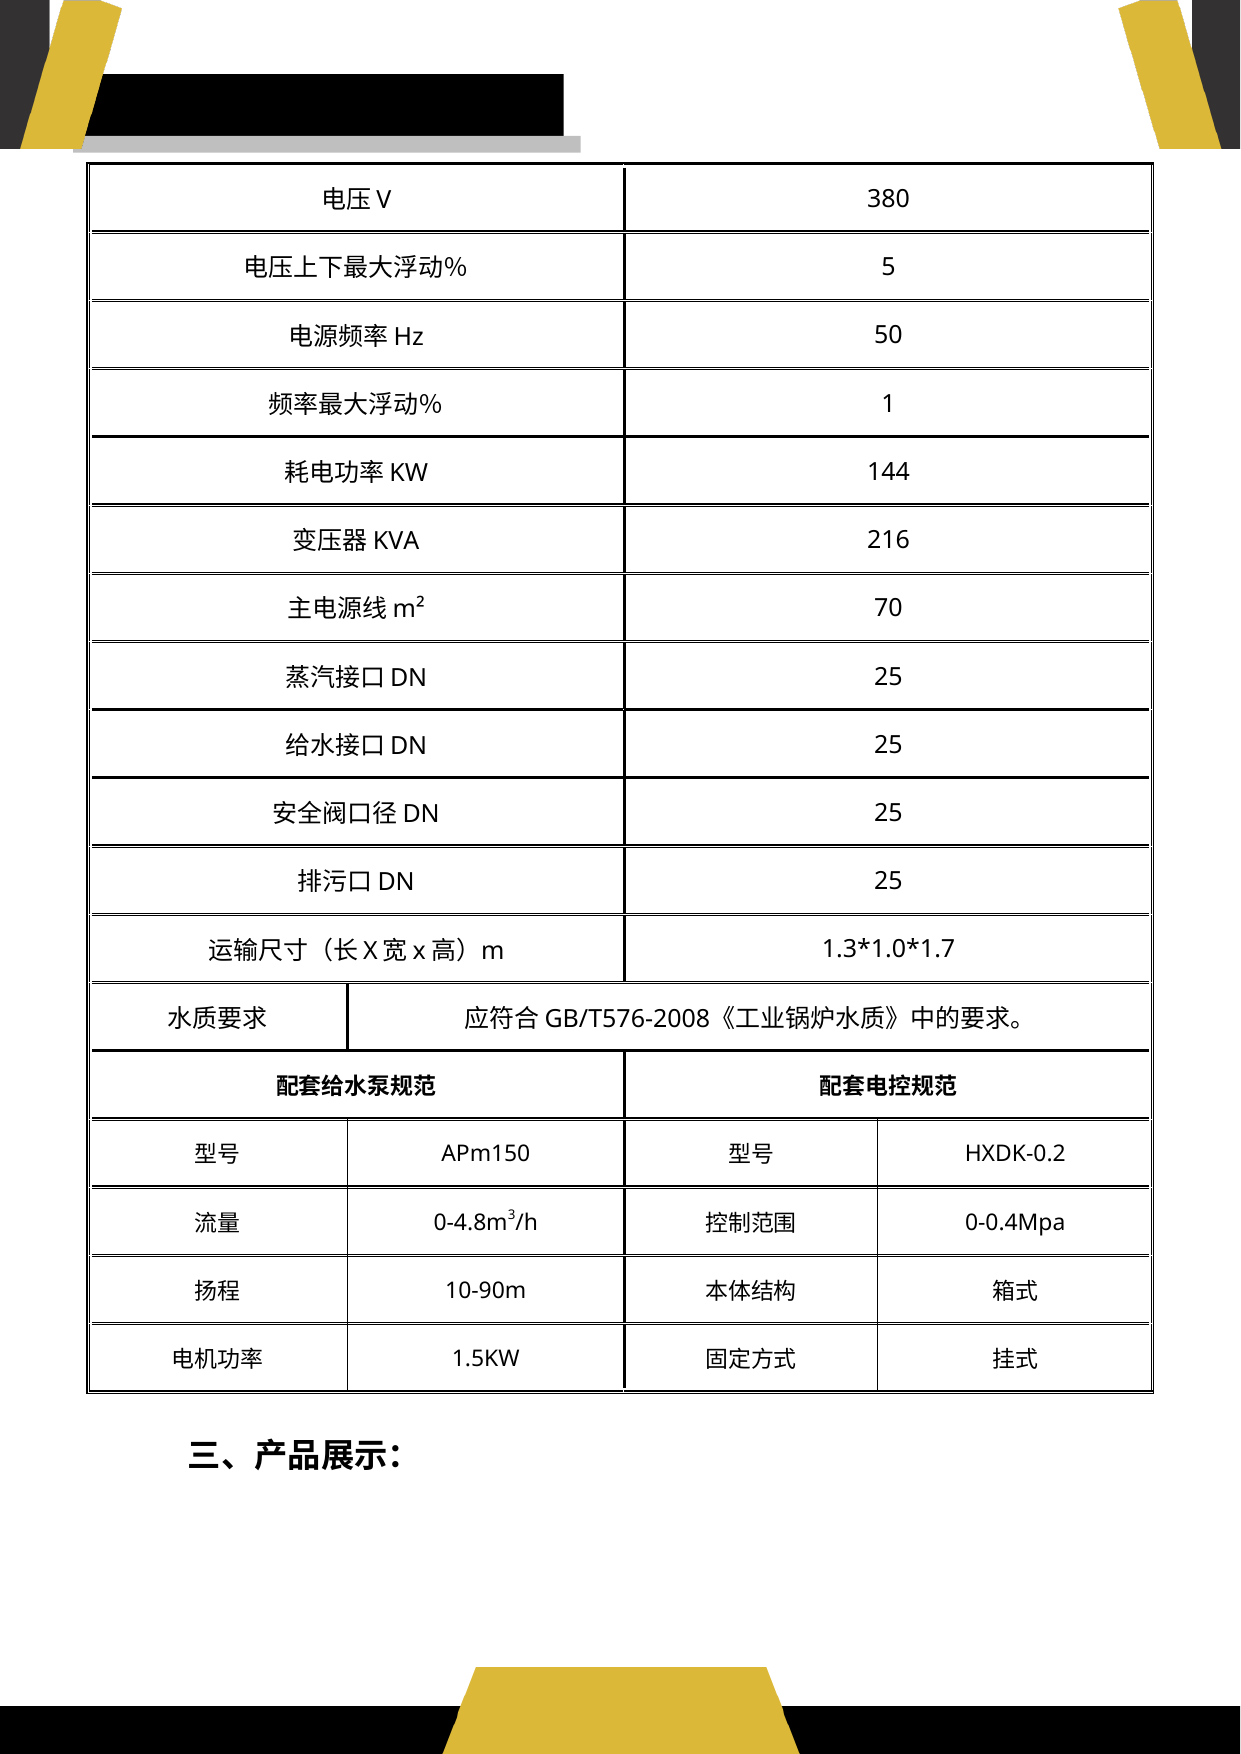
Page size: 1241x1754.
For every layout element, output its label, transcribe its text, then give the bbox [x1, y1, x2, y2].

table_cell 144 [626, 435, 1151, 503]
picture [0, 1667, 1241, 1754]
table_cell 挂式 [878, 1322, 1152, 1390]
table_cell 运输尺寸（长X宽x高）m [90, 913, 623, 981]
table_cell 1.3*1.0*1.7 [626, 913, 1151, 981]
table_cell 应符合GB/T576-2008《工业锅炉水质》中的要求。 [347, 981, 1152, 1049]
table_cell 216 [626, 503, 1151, 571]
table_cell 水质要求 [88, 981, 347, 1049]
table_cell 5 [626, 230, 1151, 298]
table_cell 频率最大浮动％ [88, 367, 624, 435]
table_cell HXDK-0.2 [878, 1117, 1151, 1185]
table_cell 变压器KVA [90, 503, 623, 571]
table_cell 70 [626, 571, 1151, 639]
table_cell 电压上下最大浮动％ [90, 230, 623, 298]
table_cell 50 [626, 299, 1151, 367]
table_cell 电机功率 [88, 1322, 347, 1390]
table_cell 配套电控规范 [626, 1049, 1151, 1117]
table_cell 箱式 [878, 1254, 1152, 1322]
table_cell 给水接口DN [88, 708, 623, 776]
table_cell 1 [624, 367, 1152, 435]
table_cell 1.5KW [348, 1325, 624, 1390]
table_cell 本体结构 [626, 1257, 877, 1322]
table_cell 蒸汽接口DN [90, 640, 623, 708]
table_cell 扬程 [88, 1254, 347, 1322]
table_cell 380 [624, 165, 1151, 230]
subtitle 产品展示： [187, 1420, 1053, 1485]
picture [0, 0, 122, 149]
table_cell 配套给水泵规范 [90, 1049, 623, 1117]
table_cell 主电源线m² [90, 571, 623, 639]
table_cell 排污口DN [90, 844, 623, 912]
table_cell 25 [626, 708, 1152, 776]
table_cell 控制范围 [626, 1189, 877, 1254]
table_cell 25 [626, 776, 1151, 844]
table_cell 25 [626, 844, 1151, 912]
table_cell 流量 [90, 1185, 347, 1254]
table_cell 0-0.4Mpa [878, 1185, 1151, 1254]
table_cell APm150 [348, 1121, 623, 1185]
picture [1118, 0, 1241, 149]
table_cell 安全阀口径DN [90, 776, 623, 844]
table_cell 电源频率Hz [90, 299, 623, 367]
table_cell 0-4.8m3/h [348, 1189, 623, 1254]
table_cell 10-90m [348, 1257, 623, 1322]
table_cell 耗电功率KW [90, 435, 623, 503]
table_cell 型号 [626, 1121, 877, 1185]
table_cell 电压V [90, 164, 624, 230]
table_cell 型号 [90, 1117, 347, 1185]
table_cell 25 [626, 640, 1151, 708]
table_cell 固定方式 [624, 1325, 877, 1390]
